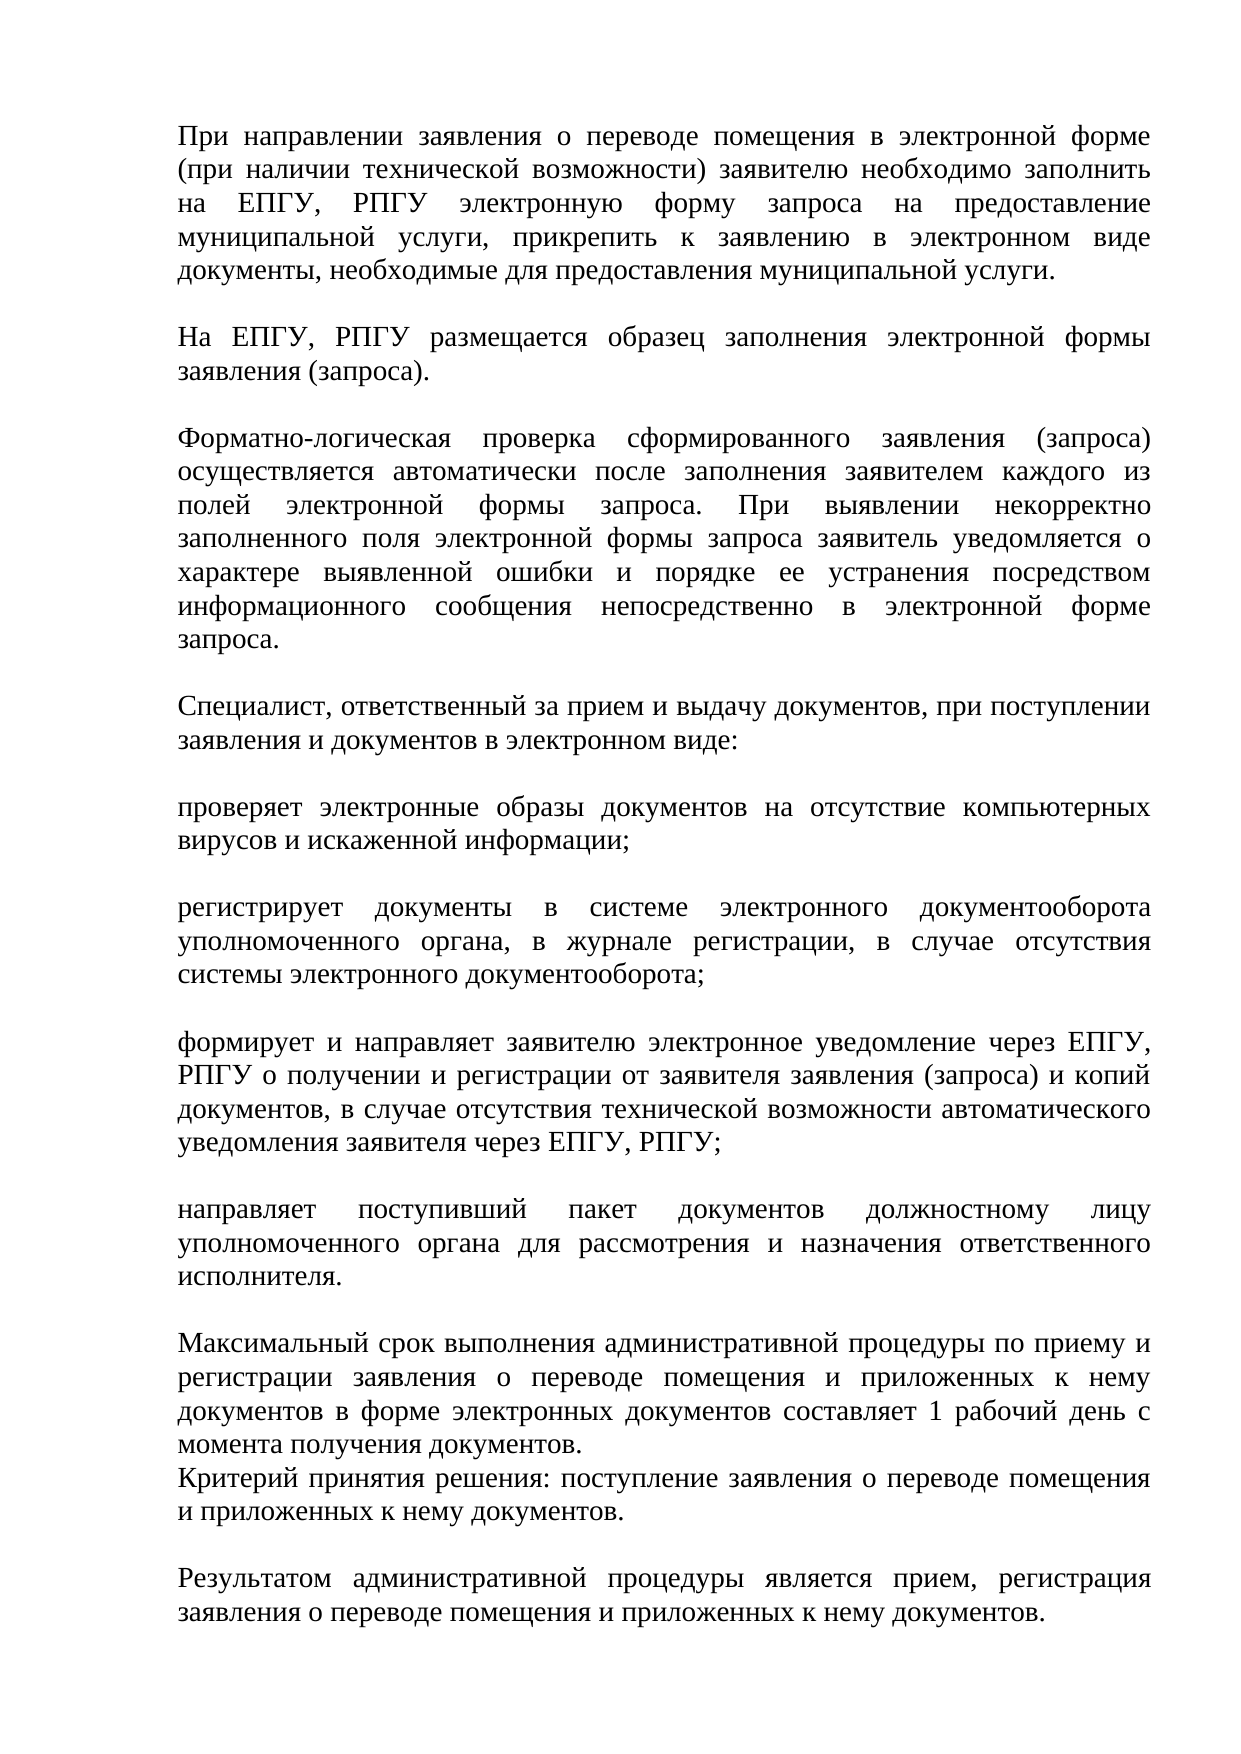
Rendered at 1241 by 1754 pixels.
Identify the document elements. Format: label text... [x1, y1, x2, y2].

text формирует и направляет заявителю электронное уведомление через ЕПГУ, РПГУ о получении и регистрации от заявителя заявления (запроса) и копий документов, в случае отсутствия технической возможности автоматического уведомления заявителя через ЕПГУ, РПГУ; [177, 1024, 1152, 1158]
text Форматно-логическая проверка сформированного заявления (запроса) осуществляется автоматически после заполнения заявителем каждого из полей электронной формы запроса. При выявлении некорректно заполненного поля электронной формы запроса заявитель уведомляется о характере выявленной ошибки и порядке ее устранения посредством информационного сообщения непосредственно в электронной форме запроса. [177, 420, 1152, 655]
text направляет поступивший пакет документов должностному лицу уполномоченного органа для рассмотрения и назначения ответственного исполнителя. [177, 1191, 1152, 1292]
text На ЕПГУ, РПГУ размещается образец заполнения электронной формы заявления (запроса). [177, 319, 1152, 386]
text При направлении заявления о переводе помещения в электронной форме (при наличии технической возможности) заявителю необходимо заполнить на ЕПГУ, РПГУ электронную форму запроса на предоставление муниципальной услуги, прикрепить к заявлению в электронном виде документы, необходимые для предоставления муниципальной услуги. [177, 118, 1152, 286]
text Специалист, ответственный за прием и выдачу документов, при поступлении заявления и документов в электронном виде: [177, 688, 1152, 755]
text проверяет электронные образы документов на отсутствие компьютерных вирусов и искаженной информации; [177, 789, 1152, 856]
text Критерий принятия решения: поступление заявления о переводе помещения и приложенных к нему документов. [177, 1460, 1152, 1527]
text Результатом административной процедуры является прием, регистрация заявления о переводе помещения и приложенных к нему документов. [177, 1560, 1152, 1627]
text регистрирует документы в системе электронного документооборота уполномоченного органа, в журнале регистрации, в случае отсутствия системы электронного документооборота; [177, 889, 1152, 990]
text Максимальный срок выполнения административной процедуры по приему и регистрации заявления о переводе помещения и приложенных к нему документов в форме электронных документов составляет 1 рабочий день с момента получения документов. [177, 1326, 1152, 1460]
